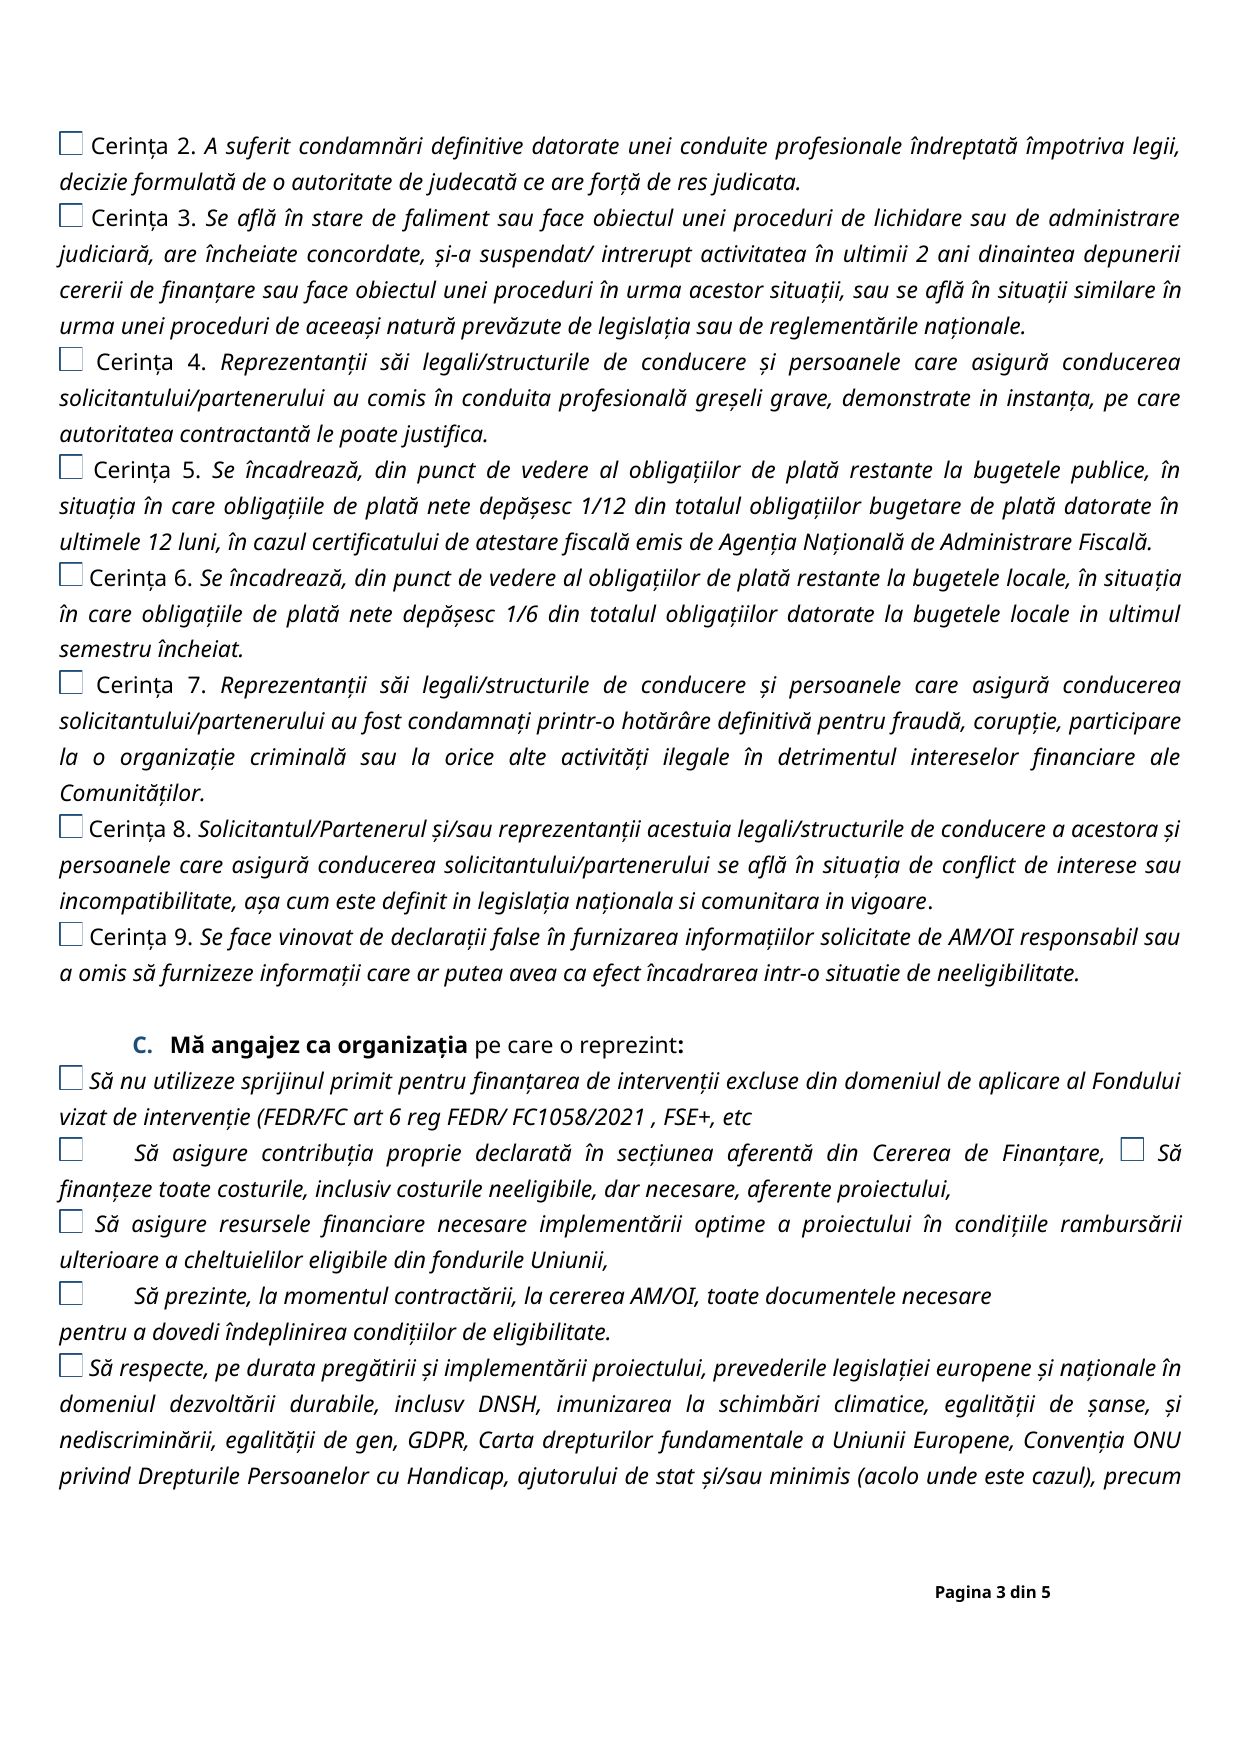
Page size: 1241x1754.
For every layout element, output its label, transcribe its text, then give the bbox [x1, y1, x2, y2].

text Să asigure resursele financiare necesare implementării optime a proiectului în condiţiile rambursării ulterioare a cheltuielilor eligibile din fondurile Uniunii, [59, 1208, 1182, 1276]
picture [59, 454, 83, 479]
text Cerința 6. Se încadrează, din punct de vedere al obligațiilor de plată restante la bugetele locale, în situaţia în care obligațiile de plată nete depăşesc 1/6 din totalul obligațiilor datorate la bugetele locale in ultimul semestru încheiat. [59, 562, 1182, 665]
picture [59, 131, 83, 155]
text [59, 1352, 1182, 1491]
text Să prezinte, la momentul contractării, la cererea AM/OI, toate documentele necesare [59, 1280, 1182, 1312]
text Cerința 7. Reprezentanții săi legali/structurile de conducere și persoanele care asigură conducerea solicitantului/partenerului au fost condamnaţi printr-o hotărâre definitivă pentru fraudă, corupție, participare la o organizație criminală sau la orice alte activități ilegale în detrimentul intereselor financiare ale Comunităţilor. [59, 669, 1182, 808]
picture [59, 203, 83, 227]
picture [59, 347, 83, 371]
text Cerința 2. A suferit condamnări definitive datorate unei conduite profesionale îndreptată împotriva legii, decizie formulată de o autoritate de judecată ce are forţă de res judicata. [59, 130, 1182, 197]
picture [59, 1353, 83, 1377]
picture [1120, 1137, 1144, 1161]
text Cerința 8. Solicitantul/Partenerul şi/sau reprezentanții acestuia legali/structurile de conducere a acestora şi persoanele care asigură conducerea solicitantului/partenerului se află în situaţia de conflict de interese sau incompatibilitate, așa cum este definit in legislația naționala si comunitara in vigoare. [59, 813, 1182, 916]
text Cerința 3. Se află în stare de faliment sau face obiectul unei proceduri de lichidare sau de administrare judiciară, are încheiate concordate, şi-a suspendat/ intrerupt activitatea în ultimii 2 ani dinaintea depunerii cererii de finanţare sau face obiectul unei proceduri în urma acestor situaţii, sau se află în situaţii similare în urma unei proceduri de aceeaşi natură prevăzute de legislaţia sau de reglementările naţionale. [59, 202, 1182, 341]
picture [59, 1065, 83, 1090]
picture [59, 1209, 83, 1233]
text Să asigure contribuția proprie declarată în secțiunea aferentă din Cererea de Finanțare, Să finanțeze toate costurile, inclusiv costurile neeligibile, dar necesare, aferente proiectului, [59, 1137, 1182, 1204]
text Cerința 5. Se încadrează, din punct de vedere al obligațiilor de plată restante la bugetele publice, în situaţia în care obligațiile de plată nete depăşesc 1/12 din totalul obligațiilor bugetare de plată datorate în ultimele 12 luni, în cazul certificatului de atestare fiscală emis de Agenția Naţională de Administrare Fiscală. [59, 454, 1182, 557]
list Mă angajez ca organizația pe care o reprezint: [132, 1029, 1182, 1060]
picture [59, 1137, 83, 1161]
picture [59, 670, 83, 694]
picture [59, 1281, 83, 1305]
picture [59, 562, 83, 586]
text pentru a dovedi îndeplinirea condițiilor de eligibilitate. [59, 1316, 1182, 1347]
picture [59, 922, 83, 946]
text Să nu utilizeze sprijinul primit pentru finanțarea de intervenții excluse din domeniul de aplicare al Fondului vizat de intervenție (FEDR/FC art 6 reg FEDR/ FC1058/2021 , FSE+, etc [59, 1065, 1182, 1132]
text Cerința 4. Reprezentanţii săi legali/structurile de conducere şi persoanele care asigură conducerea solicitantului/partenerului au comis în conduita profesională greşeli grave, demonstrate in instanța, pe care autoritatea contractantă le poate justifica. [59, 346, 1182, 449]
picture [59, 814, 83, 838]
text Cerința 9. Se face vinovat de declarații false în furnizarea informațiilor solicitate de AM/OI responsabil sau a omis să furnizeze informații care ar putea avea ca efect încadrarea intr-o situatie de neeligibilitate. [59, 921, 1182, 988]
